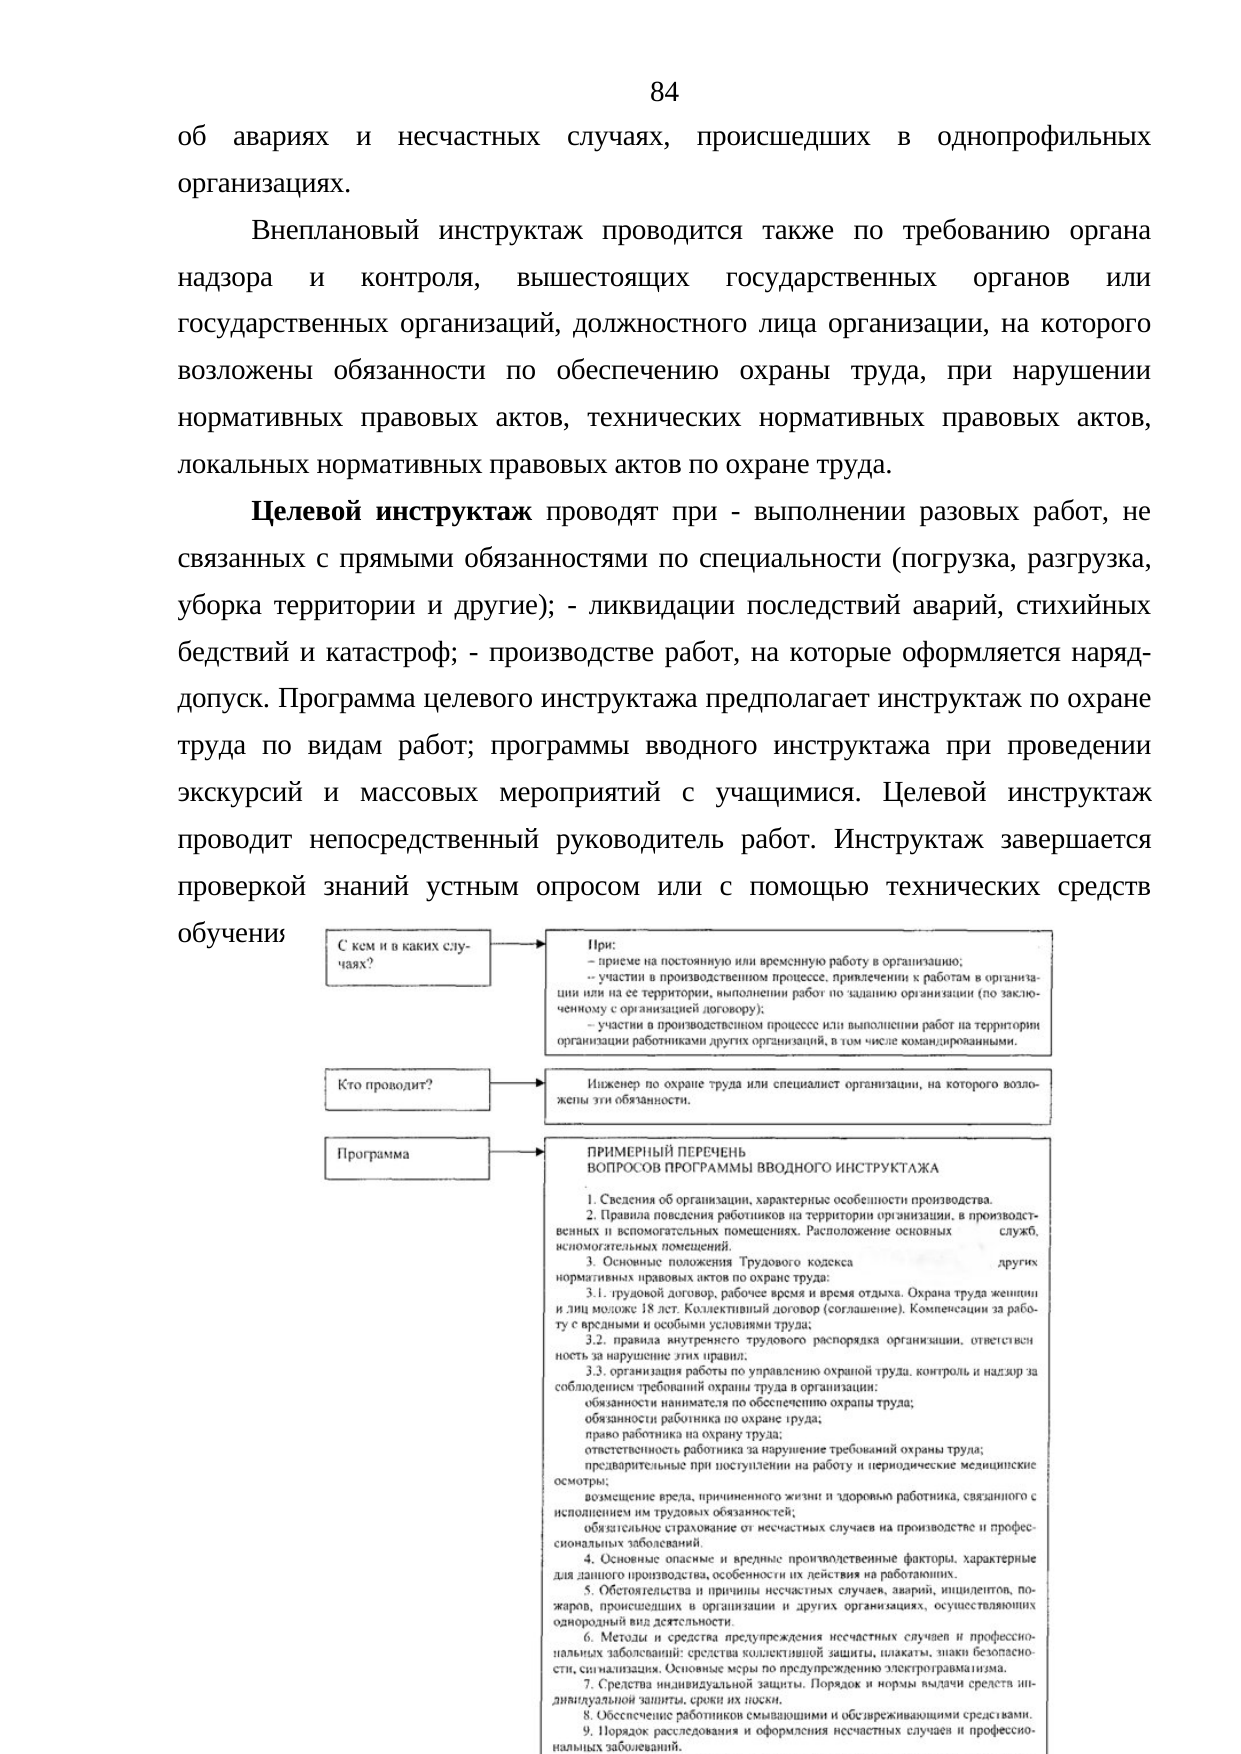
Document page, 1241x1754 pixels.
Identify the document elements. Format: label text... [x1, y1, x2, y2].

text Внеплановый инструктаж проводится также по требованию органа надзора и контроля, вышестоящих государственных органов или государственных организаций, должностного лица организации, на которого возложены обязанности по обеспечению охраны труда, при нарушении нормативных правовых актов, технических нормативных правовых актов, локальных нормативных правовых актов по охране труда. [177, 212, 1152, 480]
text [177, 118, 1152, 198]
picture [284, 908, 1076, 1754]
text Целевой инструктаж проводят при - выполнении разовых работ, не связанных с прямыми обязанностями по специальности (погрузка, разгрузка, уборка территории и другие); - ликвидации последствий аварий, стихийных бедствий и катастроф; - производстве работ, на которые оформляется наряд-допуск. Программа целевого инструктажа предполагает инструктаж по охране труда по видам работ; программы вводного инструктажа при проведении экскурсий и массовых мероприятий с учащимися. Целевой инструктаж проводит непосредственный руководитель работ. Инструктаж завершается проверкой знаний устным опросом или с помощью технических средств обучения. [177, 493, 1152, 948]
